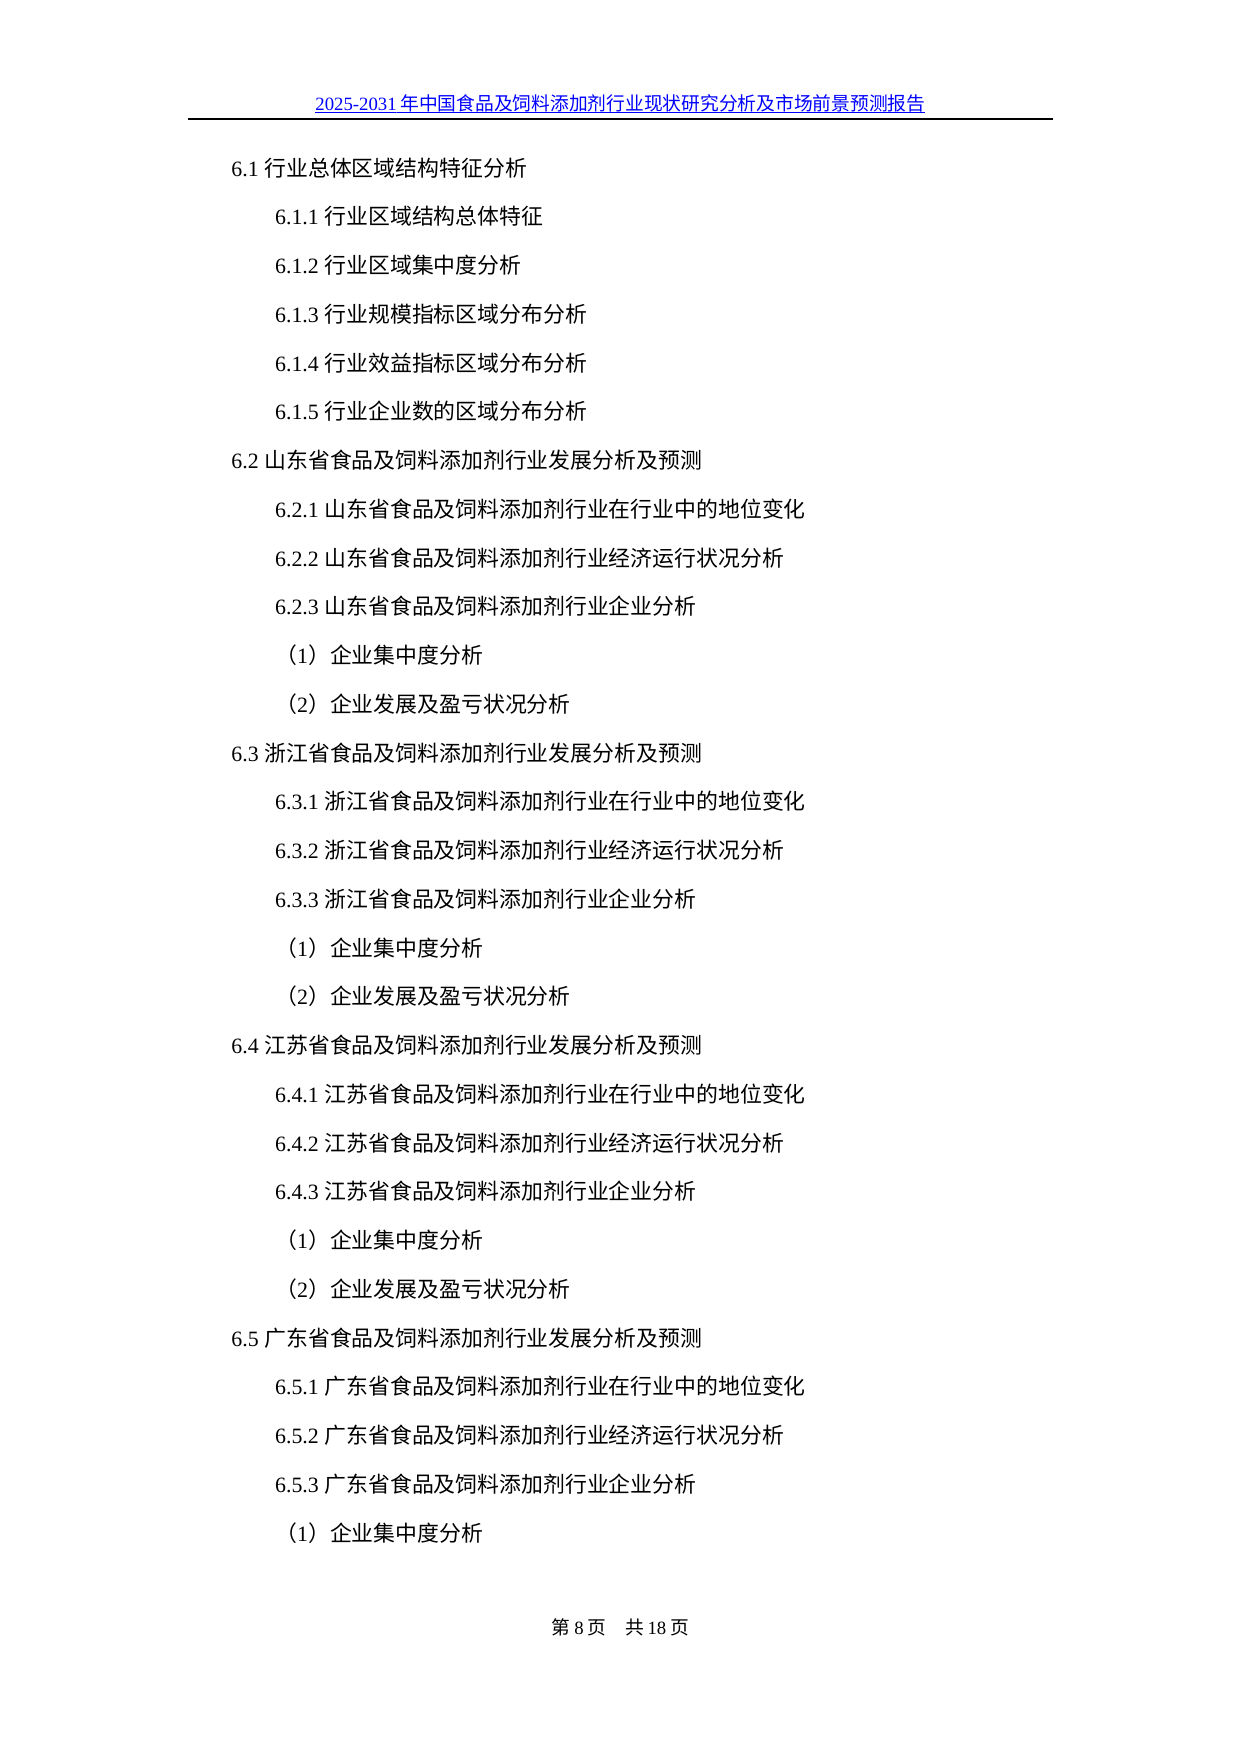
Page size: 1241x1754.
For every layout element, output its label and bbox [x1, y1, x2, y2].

text [187, 150, 1053, 1548]
